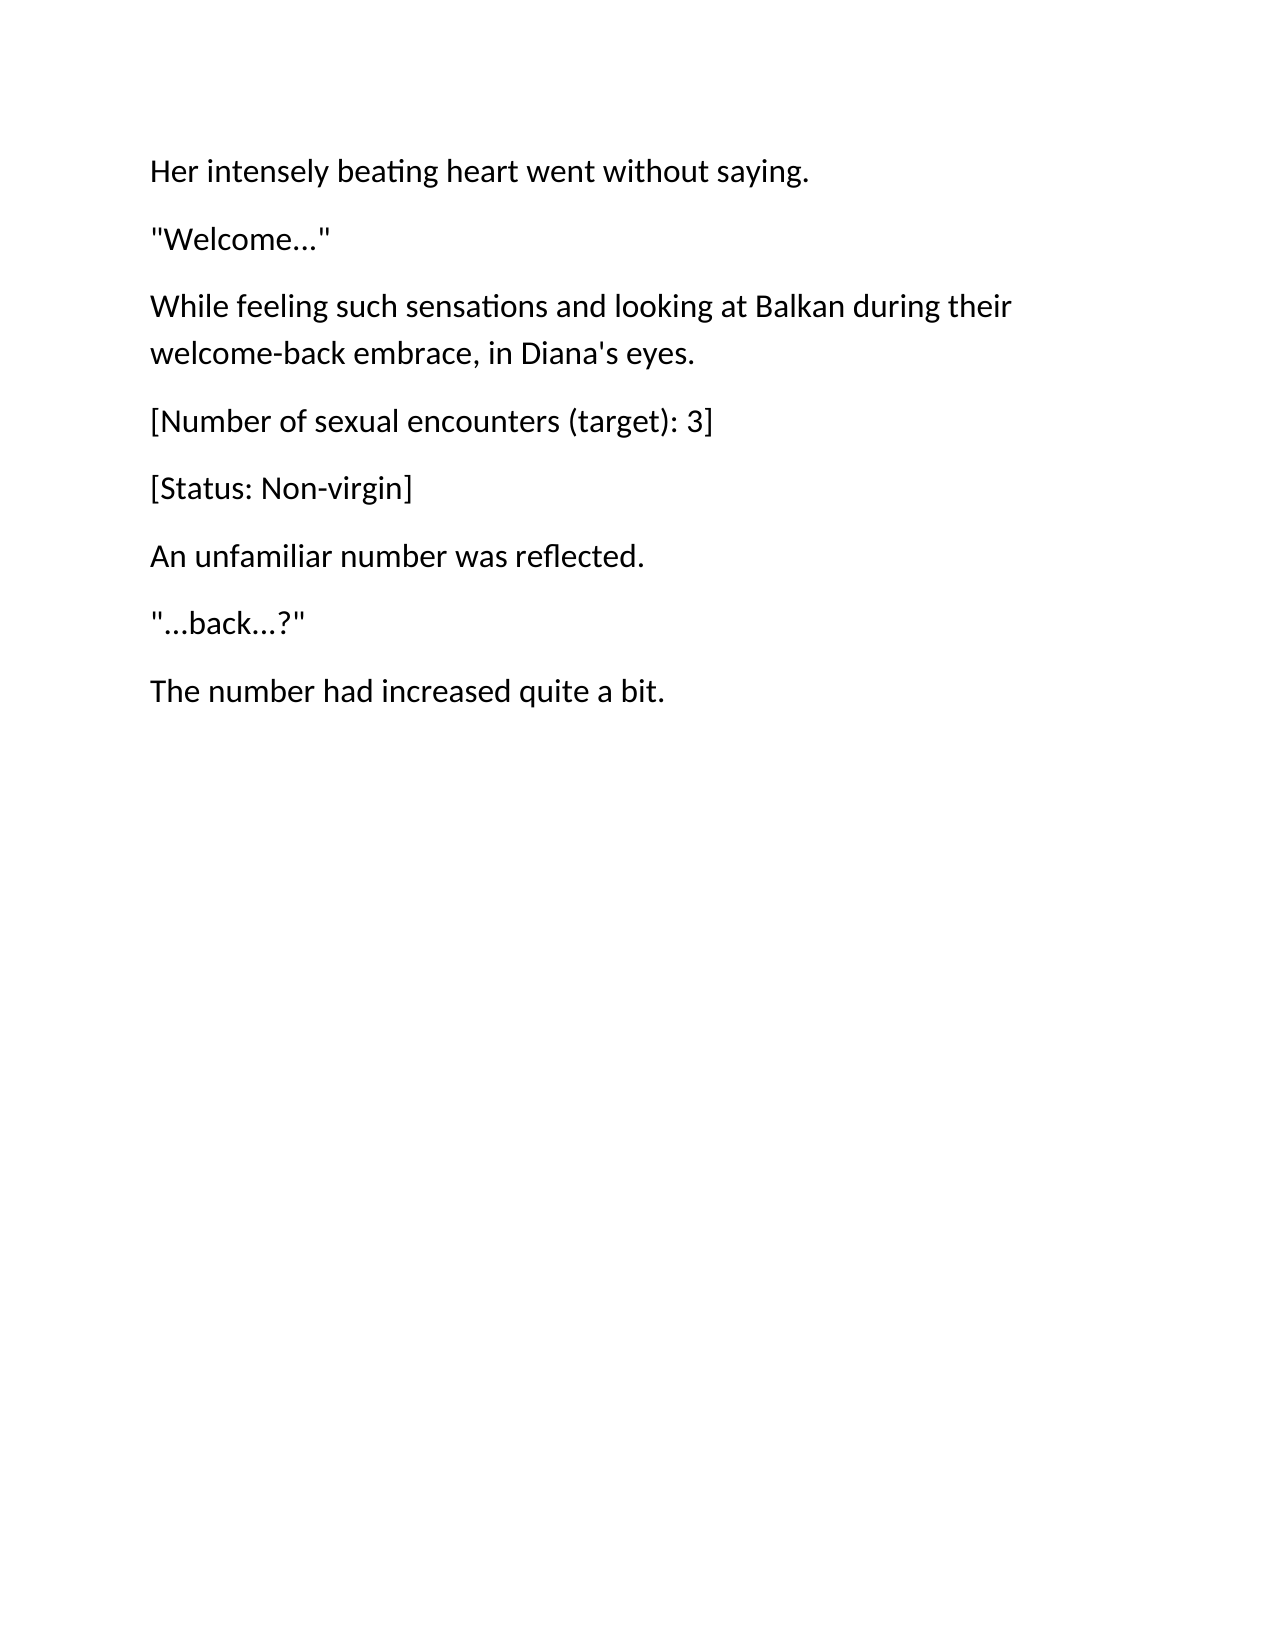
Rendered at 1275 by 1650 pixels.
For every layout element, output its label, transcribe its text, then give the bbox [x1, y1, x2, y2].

text While feeling such sensations and looking at Balkan during their welcome-back embrace, in Diana's eyes. [150, 285, 1125, 373]
text An unfamiliar number was reflected. [150, 535, 1125, 576]
text [Number of sexual encounters (target): 3] [150, 399, 1125, 440]
text [Status: Non-virgin] [150, 467, 1125, 508]
text The number had increased quite a bit. [150, 670, 1125, 711]
text "...back...?" [150, 602, 1125, 643]
text "Welcome..." [150, 218, 1125, 258]
text Her intensely beating heart went without saying. [150, 150, 1125, 191]
